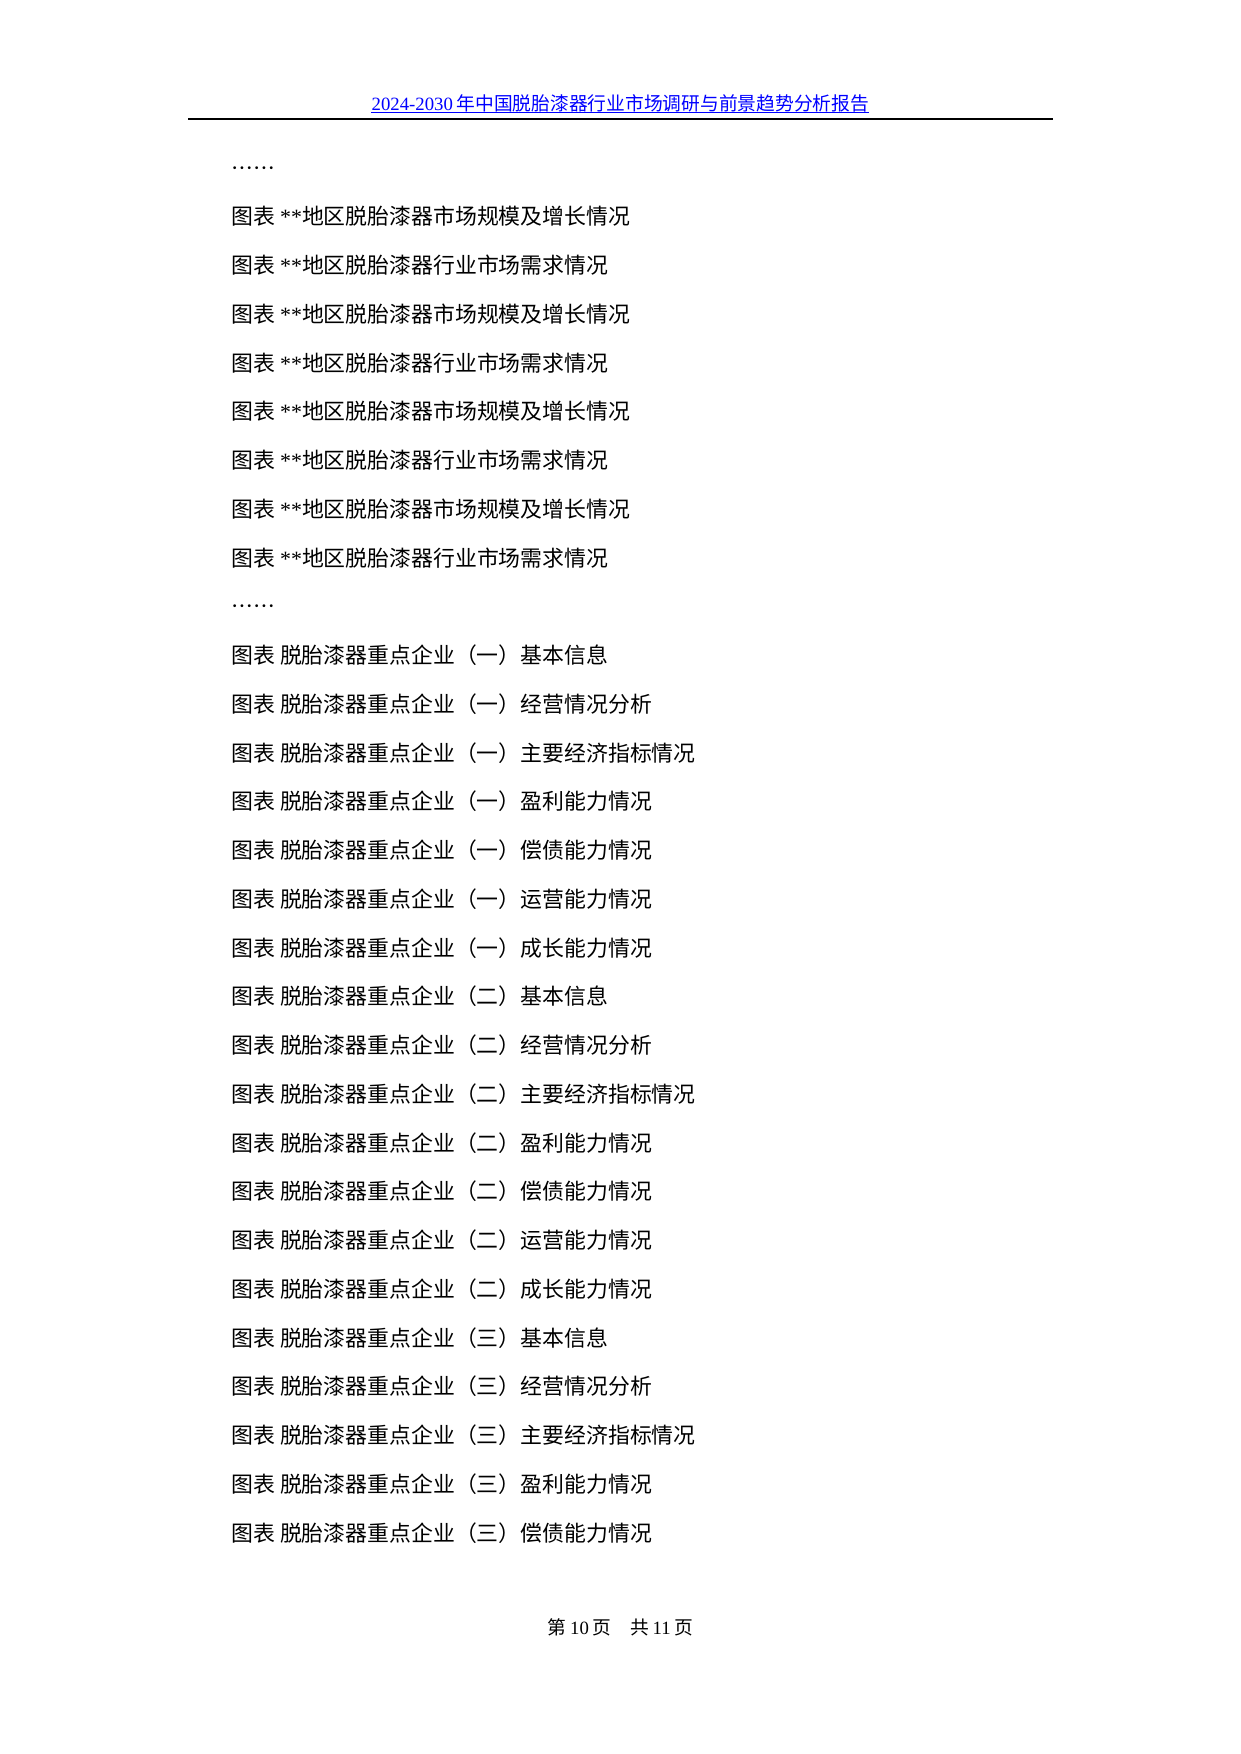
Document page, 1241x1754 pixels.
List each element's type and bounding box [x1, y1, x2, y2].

text [187, 150, 1053, 1548]
